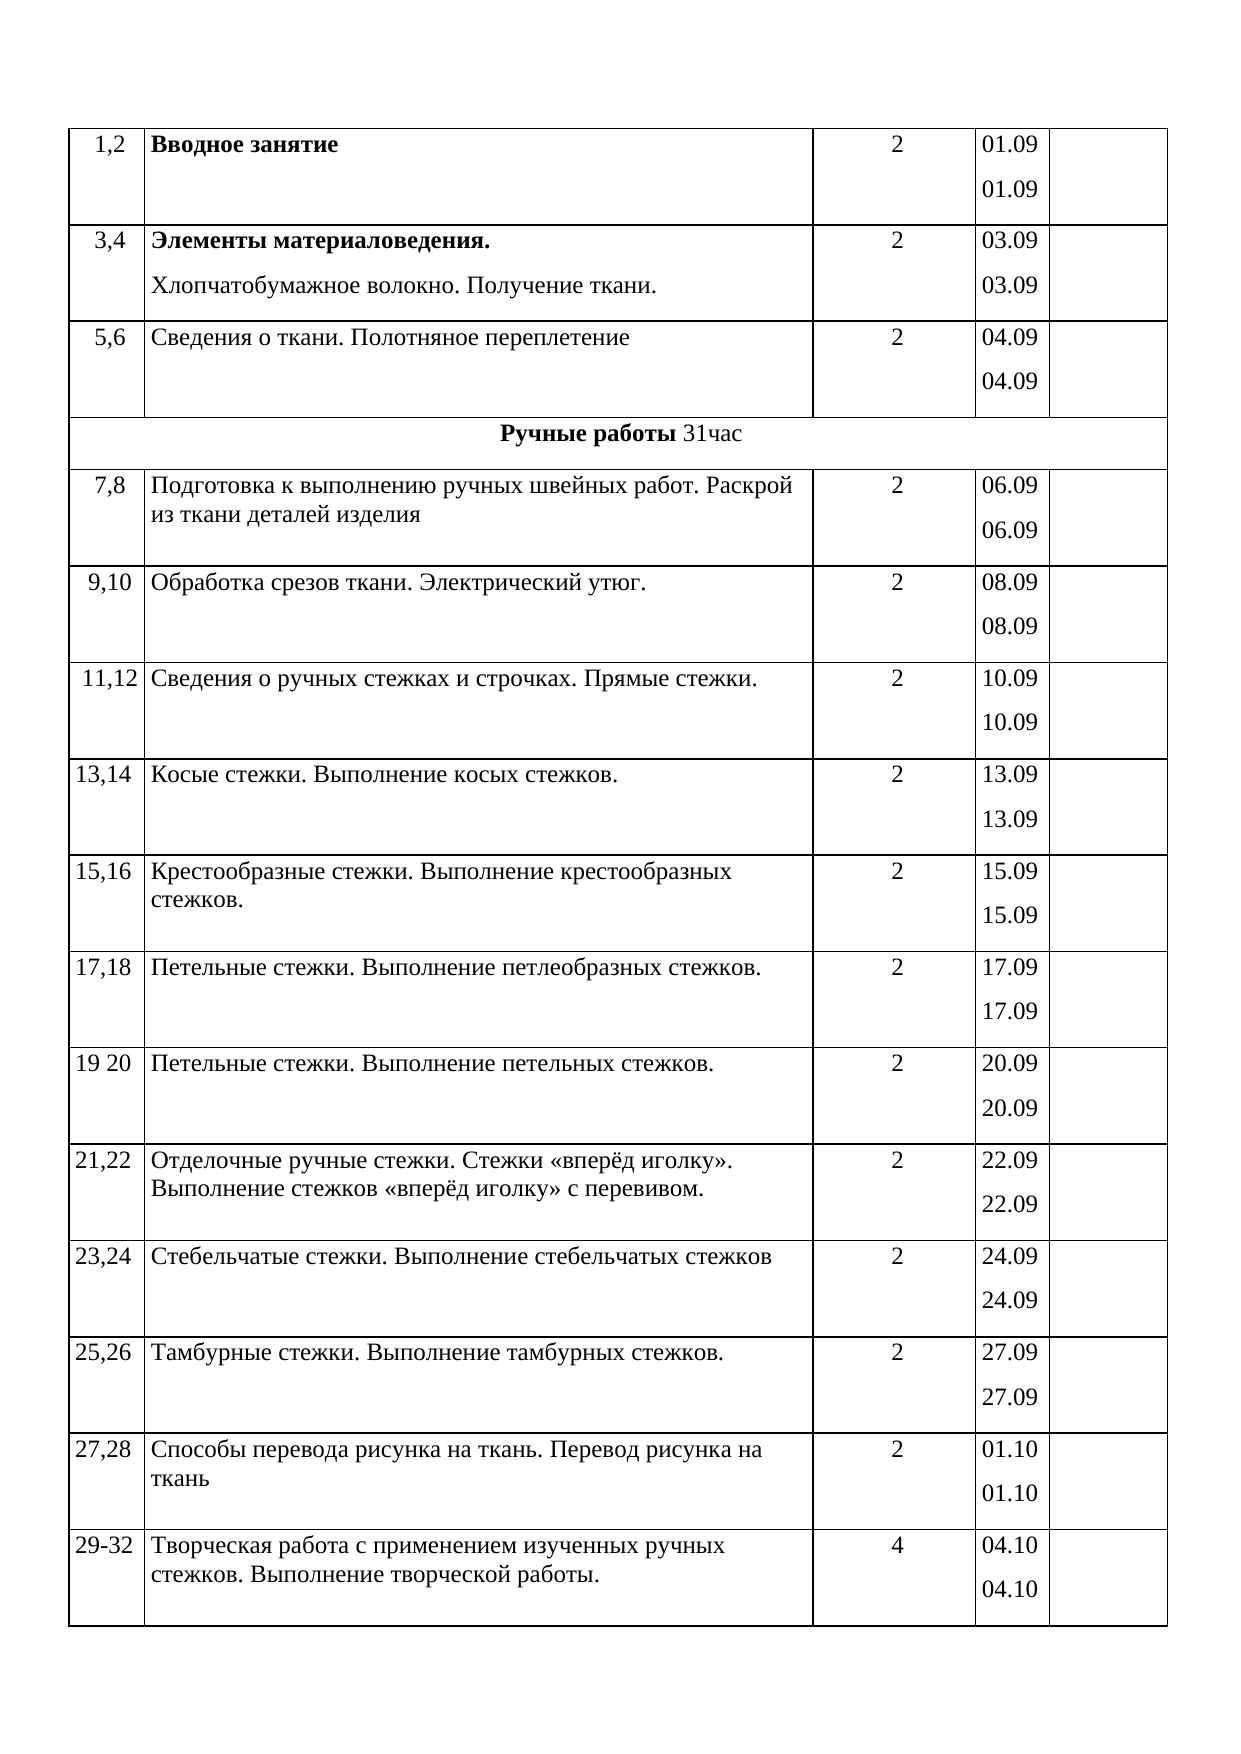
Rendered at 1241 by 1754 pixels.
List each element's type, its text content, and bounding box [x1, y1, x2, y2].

table_cell [1050, 470, 1167, 565]
table_cell 04.09 04.09 [976, 322, 1049, 417]
table_cell 13.09 13.09 [976, 760, 1049, 854]
table_cell Элементы материаловедения. Хлопчатобумажное волокно. Получение ткани. [145, 226, 812, 320]
table_cell 01.10 01.10 [976, 1434, 1049, 1529]
table_cell [1050, 322, 1167, 417]
table_cell 19 20 [70, 1048, 144, 1143]
table_cell 2 [814, 1241, 975, 1336]
table_cell 2 [814, 1338, 975, 1432]
table_cell 29-32 [70, 1530, 144, 1625]
table_cell 9,10 [70, 567, 144, 661]
table_cell Сведения о ткани. Полотняное переплетение [145, 322, 812, 417]
table_cell 06.09 06.09 [976, 470, 1049, 565]
table_cell 2 [814, 226, 975, 320]
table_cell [145, 1530, 812, 1625]
table_cell Подготовка к выполнению ручных швейных работ. Раскрой из ткани деталей изделия [145, 470, 812, 565]
table_cell 13,14 [70, 760, 144, 854]
table_cell 2 [814, 1434, 975, 1529]
table_cell 5,6 [70, 322, 144, 417]
table_cell 3,4 [70, 226, 144, 320]
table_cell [976, 1530, 1049, 1625]
table_cell [1050, 1530, 1167, 1625]
table_cell 4 [814, 1530, 975, 1625]
table_cell Тамбурные стежки. Выполнение тамбурных стежков. [145, 1338, 812, 1432]
table_cell [1050, 129, 1167, 224]
table_cell 17.09 17.09 [976, 952, 1049, 1047]
table_cell 1,2 [70, 129, 144, 224]
table_cell [1050, 663, 1167, 758]
table_cell Способы перевода рисунка на ткань. Перевод рисунка на ткань [145, 1434, 812, 1529]
table_cell 2 [814, 856, 975, 951]
table_cell Ручные работы 31час [70, 418, 1167, 469]
table_cell 2 [814, 322, 975, 417]
table_cell 2 [814, 567, 975, 661]
table_cell [1050, 1241, 1167, 1336]
table_cell 2 [814, 952, 975, 1047]
table_cell 22.09 22.09 [976, 1145, 1049, 1239]
table_cell Обработка срезов ткани. Электрический утюг. [145, 567, 812, 661]
table_cell 2 [814, 470, 975, 565]
table_cell 2 [814, 129, 975, 224]
table_cell 27,28 [70, 1434, 144, 1529]
table_cell 27.09 27.09 [976, 1338, 1049, 1432]
table_cell Отделочные ручные стежки. Стежки «вперёд иголку». Выполнение стежков «вперёд иголку» с перевивом. [145, 1145, 812, 1239]
table_cell [1050, 226, 1167, 320]
table_cell 25,26 [70, 1338, 144, 1432]
table_cell [1050, 567, 1167, 661]
table_cell 2 [814, 1145, 975, 1239]
table_cell Крестообразные стежки. Выполнение крестообразных стежков. [145, 856, 812, 951]
table_cell Вводное занятие [145, 129, 812, 224]
table_cell 7,8 [70, 470, 144, 565]
table_cell 2 [814, 663, 975, 758]
table_cell [1050, 952, 1167, 1047]
table_cell 2 [814, 1048, 975, 1143]
table_cell 2 [814, 760, 975, 854]
table_cell 03.09 03.09 [976, 226, 1049, 320]
table_cell Сведения о ручных стежках и строчках. Прямые стежки. [145, 663, 812, 758]
table_cell [1050, 1338, 1167, 1432]
table_cell [1050, 1048, 1167, 1143]
table_cell 20.09 20.09 [976, 1048, 1049, 1143]
table_cell [1050, 856, 1167, 951]
table_cell [1050, 1434, 1167, 1529]
table_cell 11,12 [70, 663, 144, 758]
table_cell 08.09 08.09 [976, 567, 1049, 661]
table_cell 24.09 24.09 [976, 1241, 1049, 1336]
table_cell Петельные стежки. Выполнение петлеобразных стежков. [145, 952, 812, 1047]
table_cell 17,18 [70, 952, 144, 1047]
table_cell Петельные стежки. Выполнение петельных стежков. [145, 1048, 812, 1143]
table_cell 21,22 [70, 1145, 144, 1239]
table_cell 15.09 15.09 [976, 856, 1049, 951]
table_cell Косые стежки. Выполнение косых стежков. [145, 760, 812, 854]
table_cell 01.09 01.09 [976, 129, 1049, 224]
table_cell 10.09 10.09 [976, 663, 1049, 758]
table_cell 15,16 [70, 856, 144, 951]
table_cell Стебельчатые стежки. Выполнение стебельчатых стежков [145, 1241, 812, 1336]
table_cell 23,24 [70, 1241, 144, 1336]
table_cell [1050, 1145, 1167, 1239]
table_cell [1050, 760, 1167, 854]
